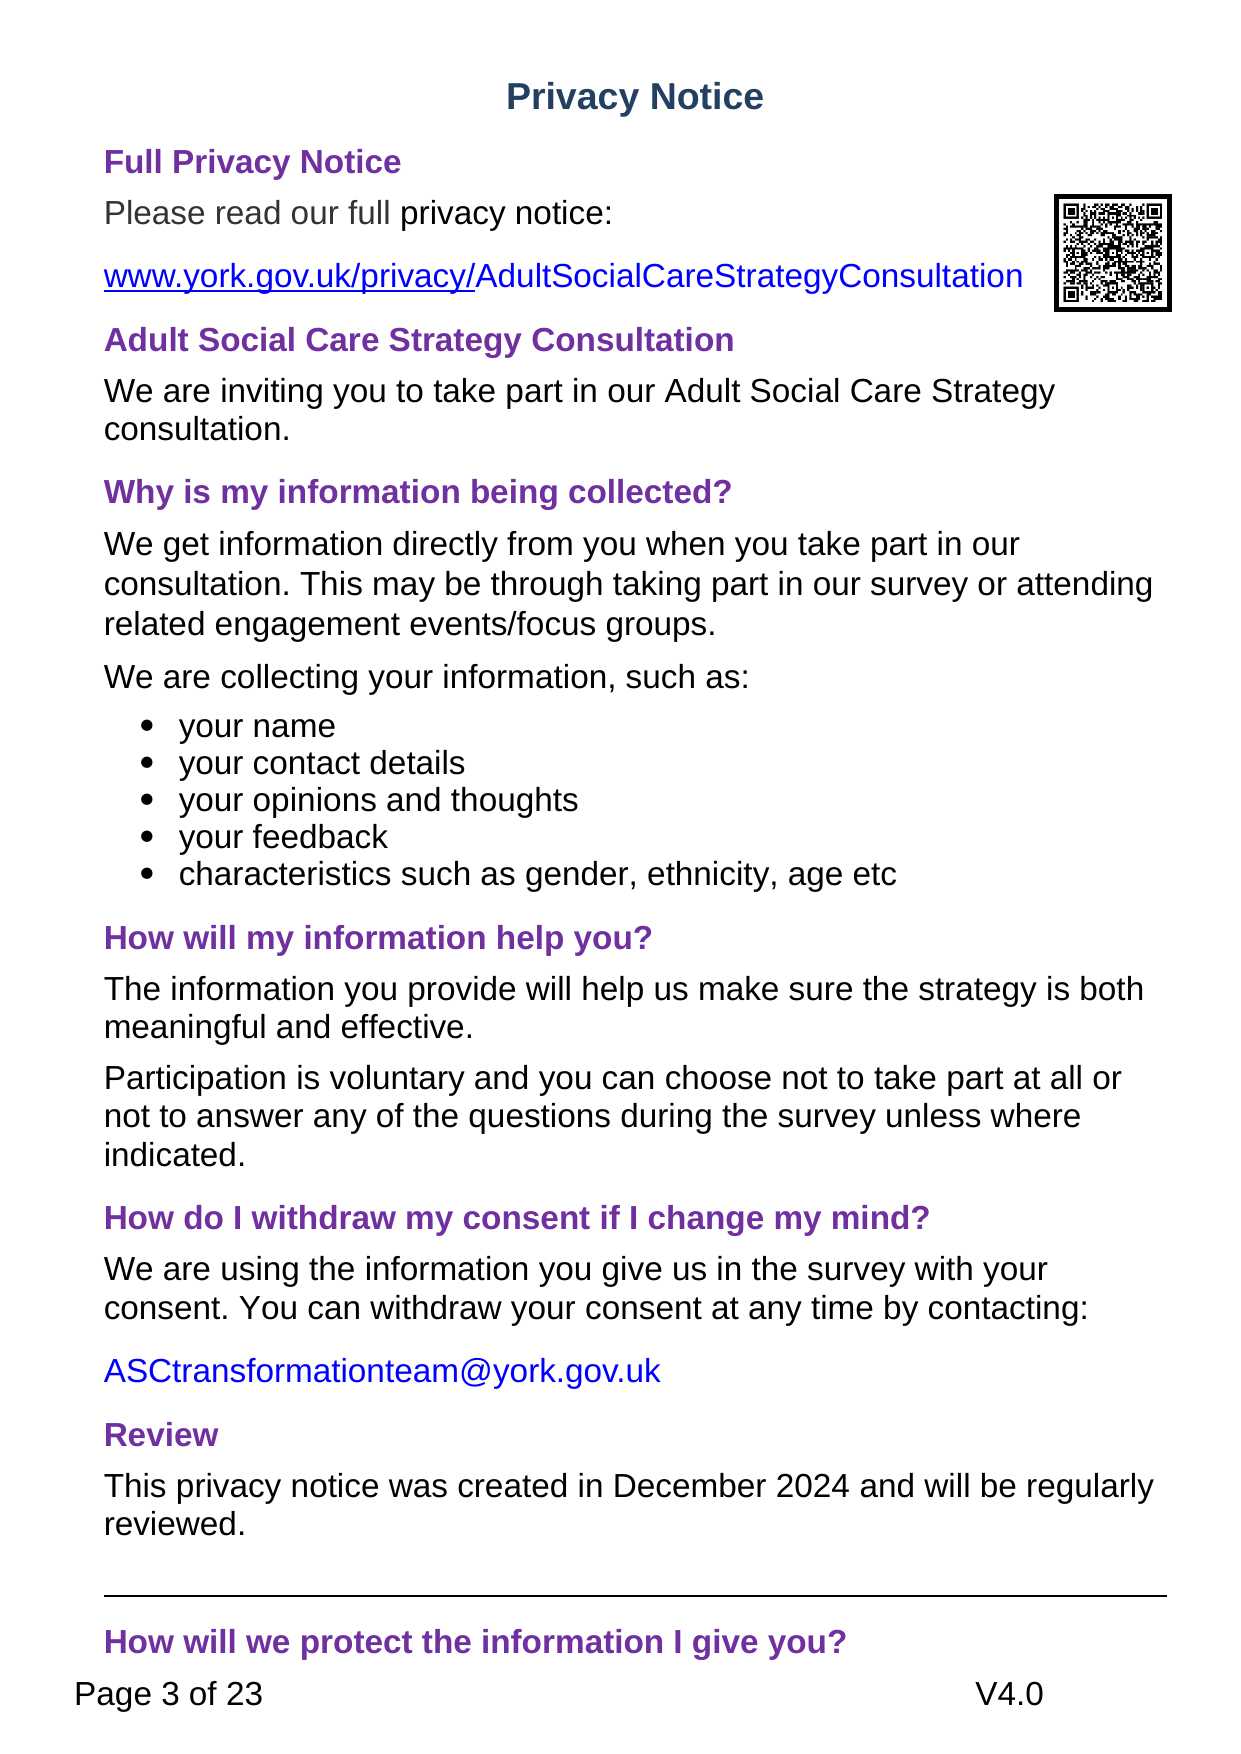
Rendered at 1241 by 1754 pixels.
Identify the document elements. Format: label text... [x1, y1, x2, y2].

text Why is my information being collected? [103, 473, 1167, 511]
picture [1059, 199, 1167, 307]
text Participation is voluntary and you can choose not to take part at all or not to answer any of the questions during the survey unless where indicated. [103, 1058, 1167, 1173]
text The information you provide will help us make sure the strategy is both meaningful and effective. [103, 969, 1167, 1046]
list your opinions and thoughts [141, 782, 1169, 819]
text How do I withdraw my consent if I change my mind? [103, 1198, 1167, 1237]
text This privacy notice was created in December 2024 and will be regularly reviewed. [103, 1466, 1167, 1542]
text Adult Social Care Strategy Consultation [103, 320, 1167, 358]
text www.york.gov.uk/privacy/AdultSocialCareStrategyConsultation [103, 256, 1054, 295]
text How will we protect the information I give you? [103, 1622, 1167, 1661]
text Privacy Notice [103, 74, 1167, 117]
list your name [141, 708, 1169, 745]
text We are inviting you to take part in our Adult Social Care Strategy consultation. [103, 371, 1167, 448]
list your feedback [141, 819, 1169, 856]
text We get information directly from you when you take part in our consultation. This may be through taking part in our survey or attending related engagement events/focus groups. [103, 523, 1167, 643]
text We are collecting your information, such as: [103, 657, 1167, 695]
list characteristics such as gender, ethnicity, age etc [141, 856, 1169, 893]
list your contact details [141, 745, 1169, 782]
text Review [103, 1415, 1167, 1453]
text Full Privacy Notice [103, 142, 1167, 180]
text Please read our full privacy notice: [103, 193, 1167, 231]
text We are using the information you give us in the survey with your consent. You can withdraw your consent at any time by contacting: [103, 1249, 1167, 1326]
text ASCtransformationteam@york.gov.uk [103, 1351, 1167, 1390]
text How will my information help you? [103, 918, 1167, 956]
